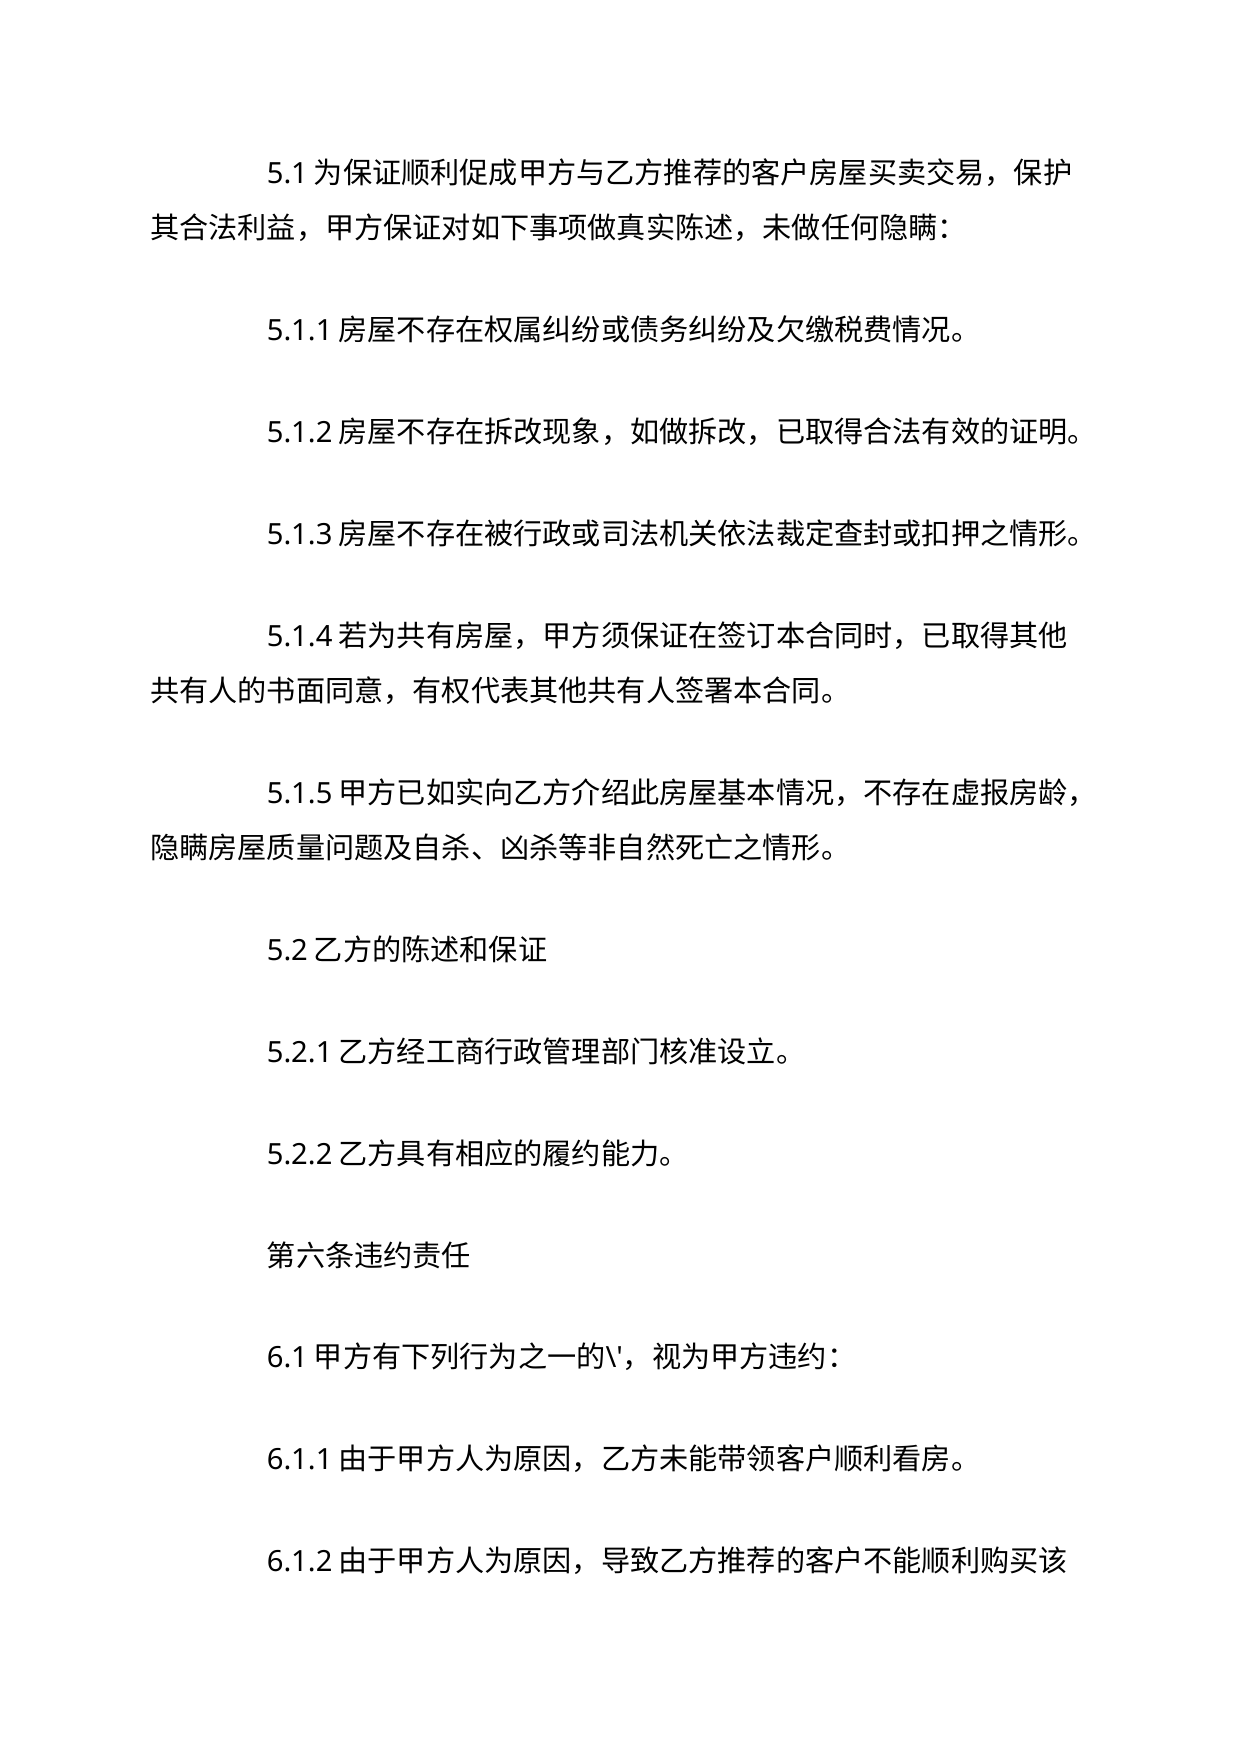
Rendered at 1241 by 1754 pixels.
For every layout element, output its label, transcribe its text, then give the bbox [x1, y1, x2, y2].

text 5.1.5甲方已如实向乙方介绍此房屋基本情况，不存在虚报房龄，隐瞒房屋质量问题及自杀、凶杀等非自然死亡之情形。 [150, 769, 1090, 867]
text 5.2.1乙方经工商行政管理部门核准设立。 [150, 1028, 1090, 1071]
text 5.2乙方的陈述和保证 [150, 926, 1090, 969]
text 5.1为保证顺利促成甲方与乙方推荐的客户房屋买卖交易，保护其合法利益，甲方保证对如下事项做真实陈述，未做任何隐瞒： [150, 150, 1090, 247]
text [150, 1538, 1090, 1580]
text 6.1甲方有下列行为之一的\'，视为甲方违约： [150, 1334, 1090, 1376]
text 5.1.3房屋不存在被行政或司法机关依法裁定查封或扣押之情形。 [150, 511, 1090, 553]
text 5.1.1房屋不存在权属纠纷或债务纠纷及欠缴税费情况。 [150, 307, 1090, 349]
text 5.1.2房屋不存在拆改现象，如做拆改，已取得合法有效的证明。 [150, 409, 1090, 451]
text 5.1.4若为共有房屋，甲方须保证在签订本合同时，已取得其他共有人的书面同意，有权代表其他共有人签署本合同。 [150, 613, 1090, 710]
text 6.1.1由于甲方人为原因，乙方未能带领客户顺利看房。 [150, 1436, 1090, 1478]
text 5.2.2乙方具有相应的履约能力。 [150, 1130, 1090, 1173]
text 第六条违约责任 [150, 1232, 1090, 1274]
